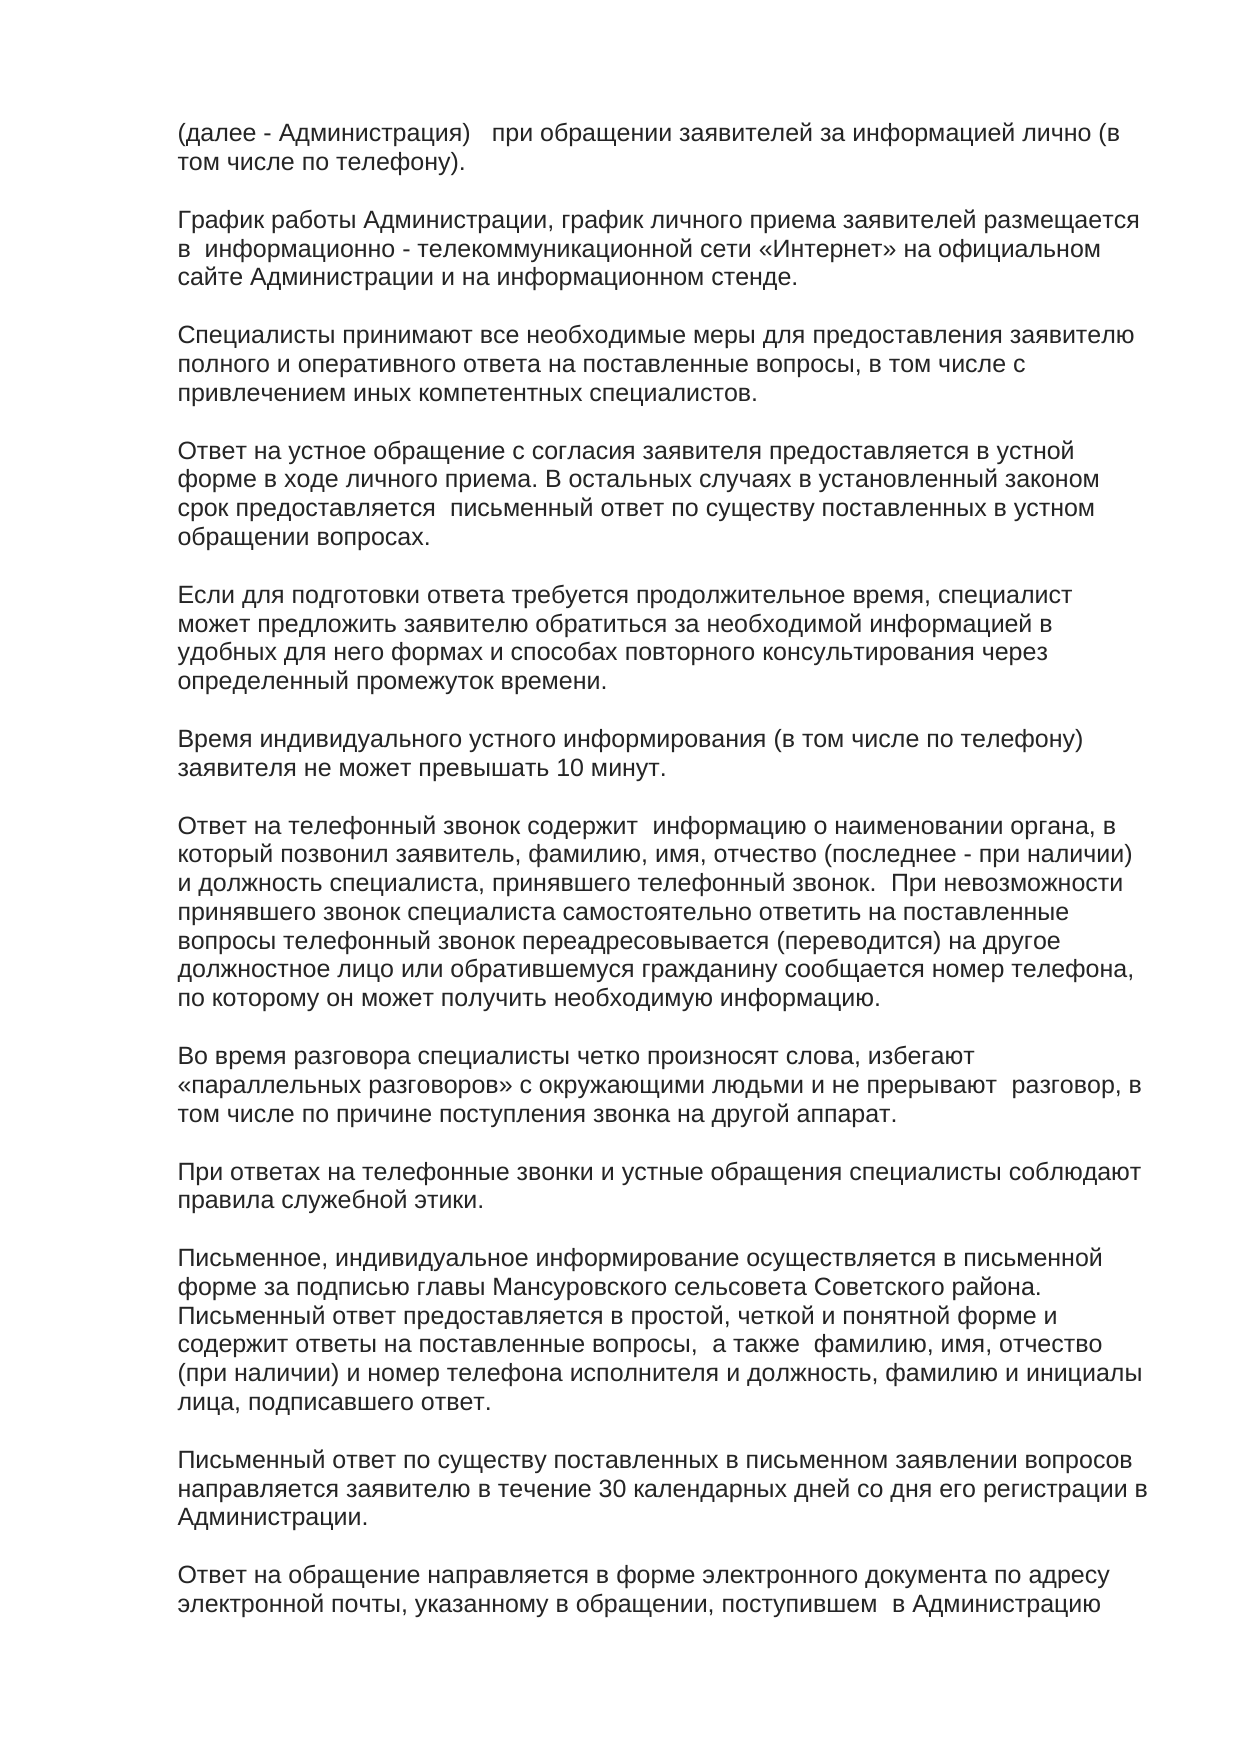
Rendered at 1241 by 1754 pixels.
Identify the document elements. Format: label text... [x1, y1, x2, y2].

text Во время разговора специалисты четко произносят слова, избегают «параллельных разговоров» с окружающими людьми и не прерывают разговор, в том числе по причине поступления звонка на другой аппарат. [177, 1041, 1152, 1127]
text Ответ на устное обращение с согласия заявителя предоставляется в устной форме в ходе личного приема. В остальных случаях в установленный законом срок предоставляется письменный ответ по существу поставленных в устном обращении вопросах. [177, 436, 1152, 551]
text Письменный ответ по существу поставленных в письменном заявлении вопросов направляется заявителю в течение 30 календарных дней со дня его регистрации в Администрации. [177, 1445, 1152, 1531]
text При ответах на телефонные звонки и устные обращения специалисты соблюдают правила служебной этики. [177, 1156, 1152, 1214]
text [177, 118, 1152, 176]
text Время индивидуального устного информирования (в том числе по телефону) заявителя не может превышать 10 минут. [177, 724, 1152, 781]
text Письменное, индивидуальное информирование осуществляется в письменной форме за подписью главы Мансуровского сельсовета Советского района. Письменный ответ предоставляется в простой, четкой и понятной форме и содержит ответы на поставленные вопросы, а также фамилию, имя, отчество (при наличии) и номер телефона исполнителя и должность, фамилию и инициалы лица, подписавшего ответ. [177, 1243, 1152, 1416]
text График работы Администрации, график личного приема заявителей размещается в информационно - телекоммуникационной сети «Интернет» на официальном сайте Администрации и на информационном стенде. [177, 205, 1152, 291]
text Если для подготовки ответа требуется продолжительное время, специалист может предложить заявителю обратиться за необходимой информацией в удобных для него формах и способах повторного консультирования через определенный промежуток времени. [177, 580, 1152, 695]
text Ответ на телефонный звонок содержит информацию о наименовании органа, в который позвонил заявитель, фамилию, имя, отчество (последнее - при наличии) и должность специалиста, принявшего телефонный звонок. При невозможности принявшего звонок специалиста самостоятельно ответить на поставленные вопросы телефонный звонок переадресовывается (переводится) на другое должностное лицо или обратившемуся гражданину сообщается номер телефона, по которому он может получить необходимую информацию. [177, 811, 1152, 1012]
text Специалисты принимают все необходимые меры для предоставления заявителю полного и оперативного ответа на поставленные вопросы, в том числе с привлечением иных компетентных специалистов. [177, 320, 1152, 406]
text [177, 1560, 1152, 1618]
